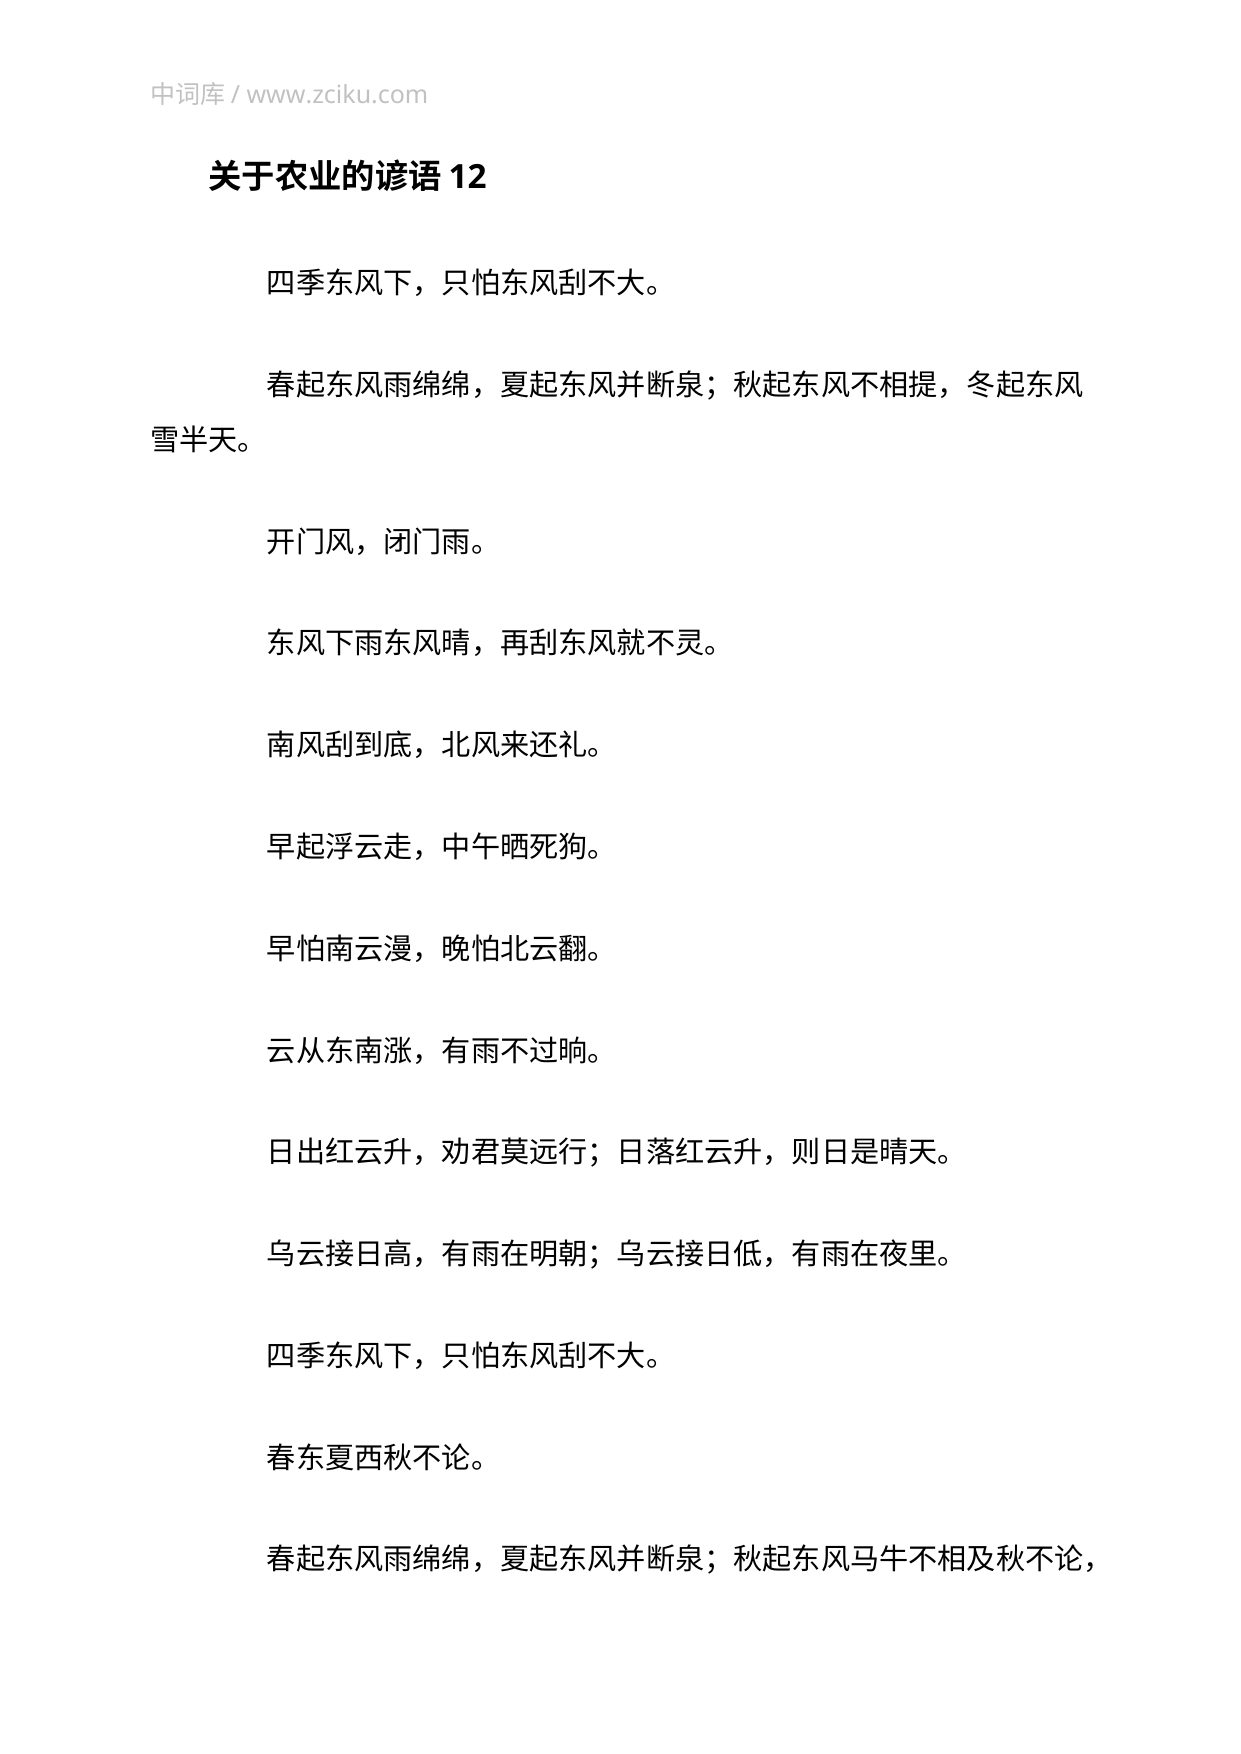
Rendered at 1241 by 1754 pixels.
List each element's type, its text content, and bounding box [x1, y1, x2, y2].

text 开门风，闭门雨。 [150, 518, 1090, 561]
text 四季东风下，只怕东风刮不大。 [150, 1332, 1090, 1375]
text 乌云接日高，有雨在明朝；乌云接日低，有雨在夜里。 [150, 1231, 1090, 1273]
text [150, 1536, 1090, 1578]
text 日出红云升，劝君莫远行；日落红云升，则日是晴天。 [150, 1129, 1090, 1171]
text 早起浮云走，中午晒死狗。 [150, 823, 1090, 866]
text 春起东风雨绵绵，夏起东风并断泉；秋起东风不相提，冬起东风雪半天。 [150, 362, 1090, 459]
text 春东夏西秋不论。 [150, 1434, 1090, 1476]
text 南风刮到底，北风来还礼。 [150, 722, 1090, 764]
text 早怕南云漫，晚怕北云翻。 [150, 925, 1090, 968]
text 关于农业的谚语12 [150, 150, 1090, 198]
text 云从东南涨，有雨不过晌。 [150, 1027, 1090, 1069]
text 四季东风下，只怕东风刮不大。 [150, 260, 1090, 302]
text 东风下雨东风晴，再刮东风就不灵。 [150, 620, 1090, 662]
